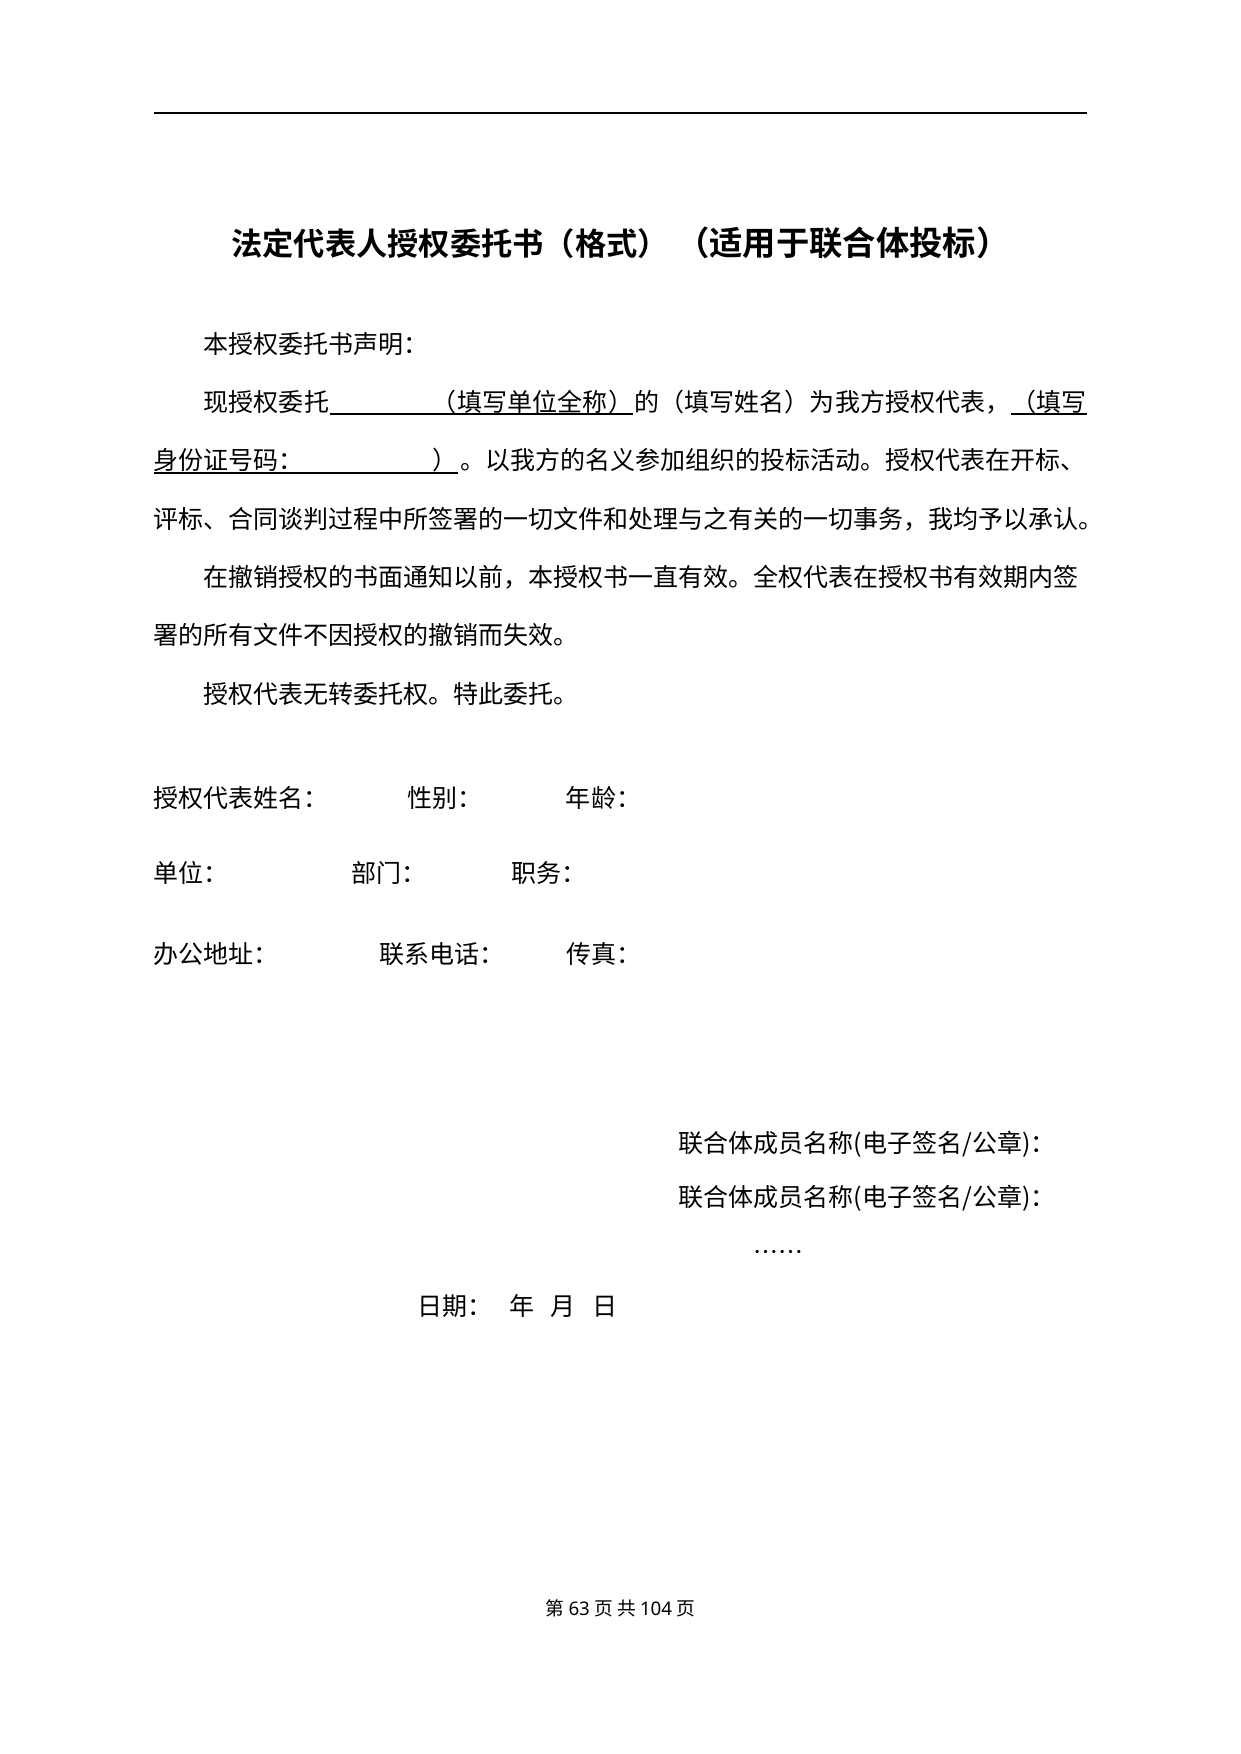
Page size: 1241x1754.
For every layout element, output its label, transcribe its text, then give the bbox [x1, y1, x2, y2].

text 在撤销授权的书面通知以前，本授权书一直有效。全权代表在授权书有效期内签署的所有文件不因授权的撤销而失效。 [153, 540, 1087, 656]
text …… [153, 1232, 1087, 1268]
text 办公地址： 联系电话： 传真： [153, 927, 1087, 973]
text 联合体成员名称(电子签名/公章)： [153, 1123, 1087, 1159]
text 授权代表姓名： 性别： 年龄： [153, 777, 1087, 815]
text 法定代表人授权委托书（格式） （适用于联合体投标） [153, 189, 1087, 272]
text 联合体成员名称(电子签名/公章)： [153, 1178, 1087, 1214]
text 单位： 部门： 职务： [153, 852, 1087, 890]
text 授权代表无转委托权。特此委托。 [153, 656, 1087, 715]
text 日期： 年 月 日 [153, 1286, 1087, 1323]
text 现授权委托 （填写单位全称）的（填写姓名）为我方授权代表，（填写身份证号码： ）。以我方的名义参加组织的投标活动。授权代表在开标、评标、合同谈判过程中所签署的一切文件和处理与之有关的一切事务，我均予以承认。 [153, 365, 1087, 540]
text 本授权委托书声明： [153, 306, 1087, 365]
